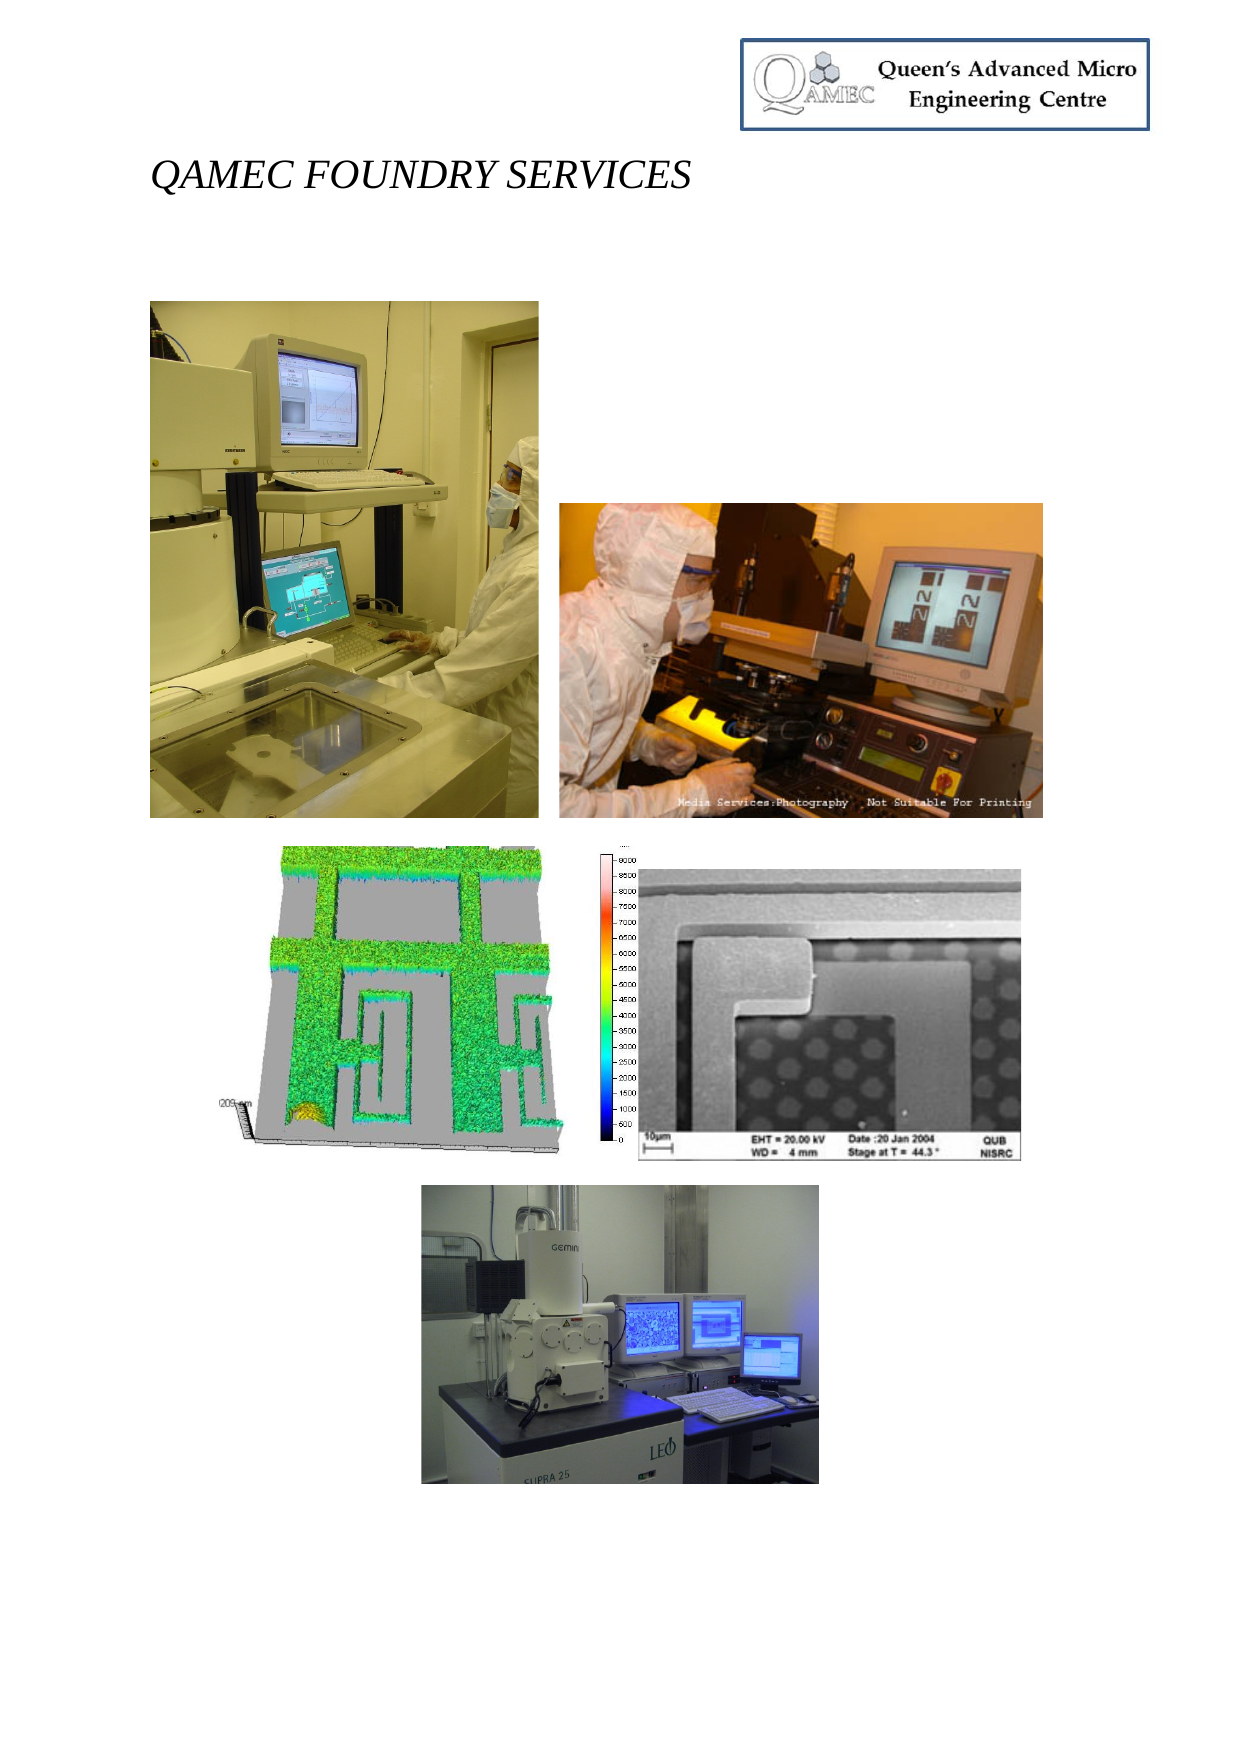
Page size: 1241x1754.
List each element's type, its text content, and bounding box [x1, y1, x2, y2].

picture [150, 301, 539, 818]
picture [740, 38, 1177, 135]
picture [421, 1185, 819, 1484]
text QAMEC FOUNDRY SERVICES [150, 150, 1090, 198]
picture [559, 503, 1043, 818]
picture [219, 846, 1022, 1161]
